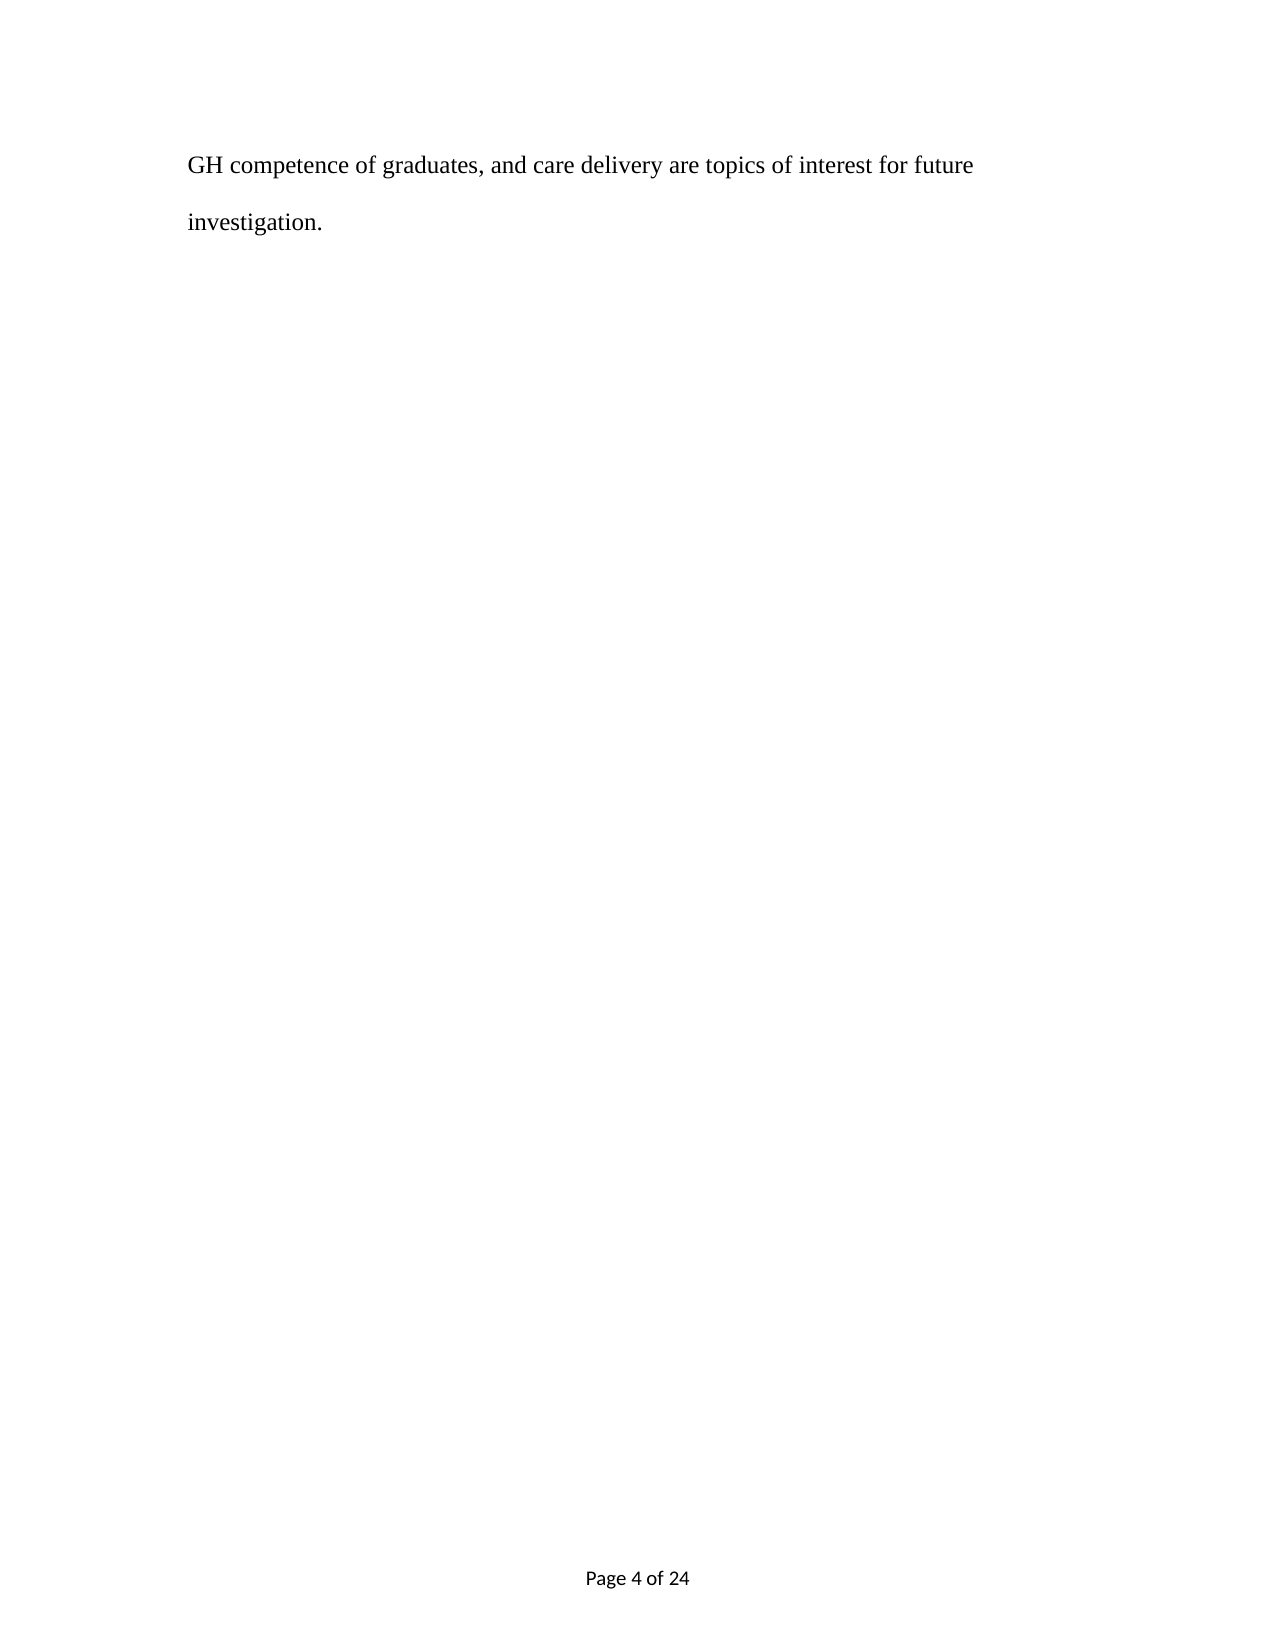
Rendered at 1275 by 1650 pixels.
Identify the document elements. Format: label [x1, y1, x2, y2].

text [187, 150, 1088, 236]
